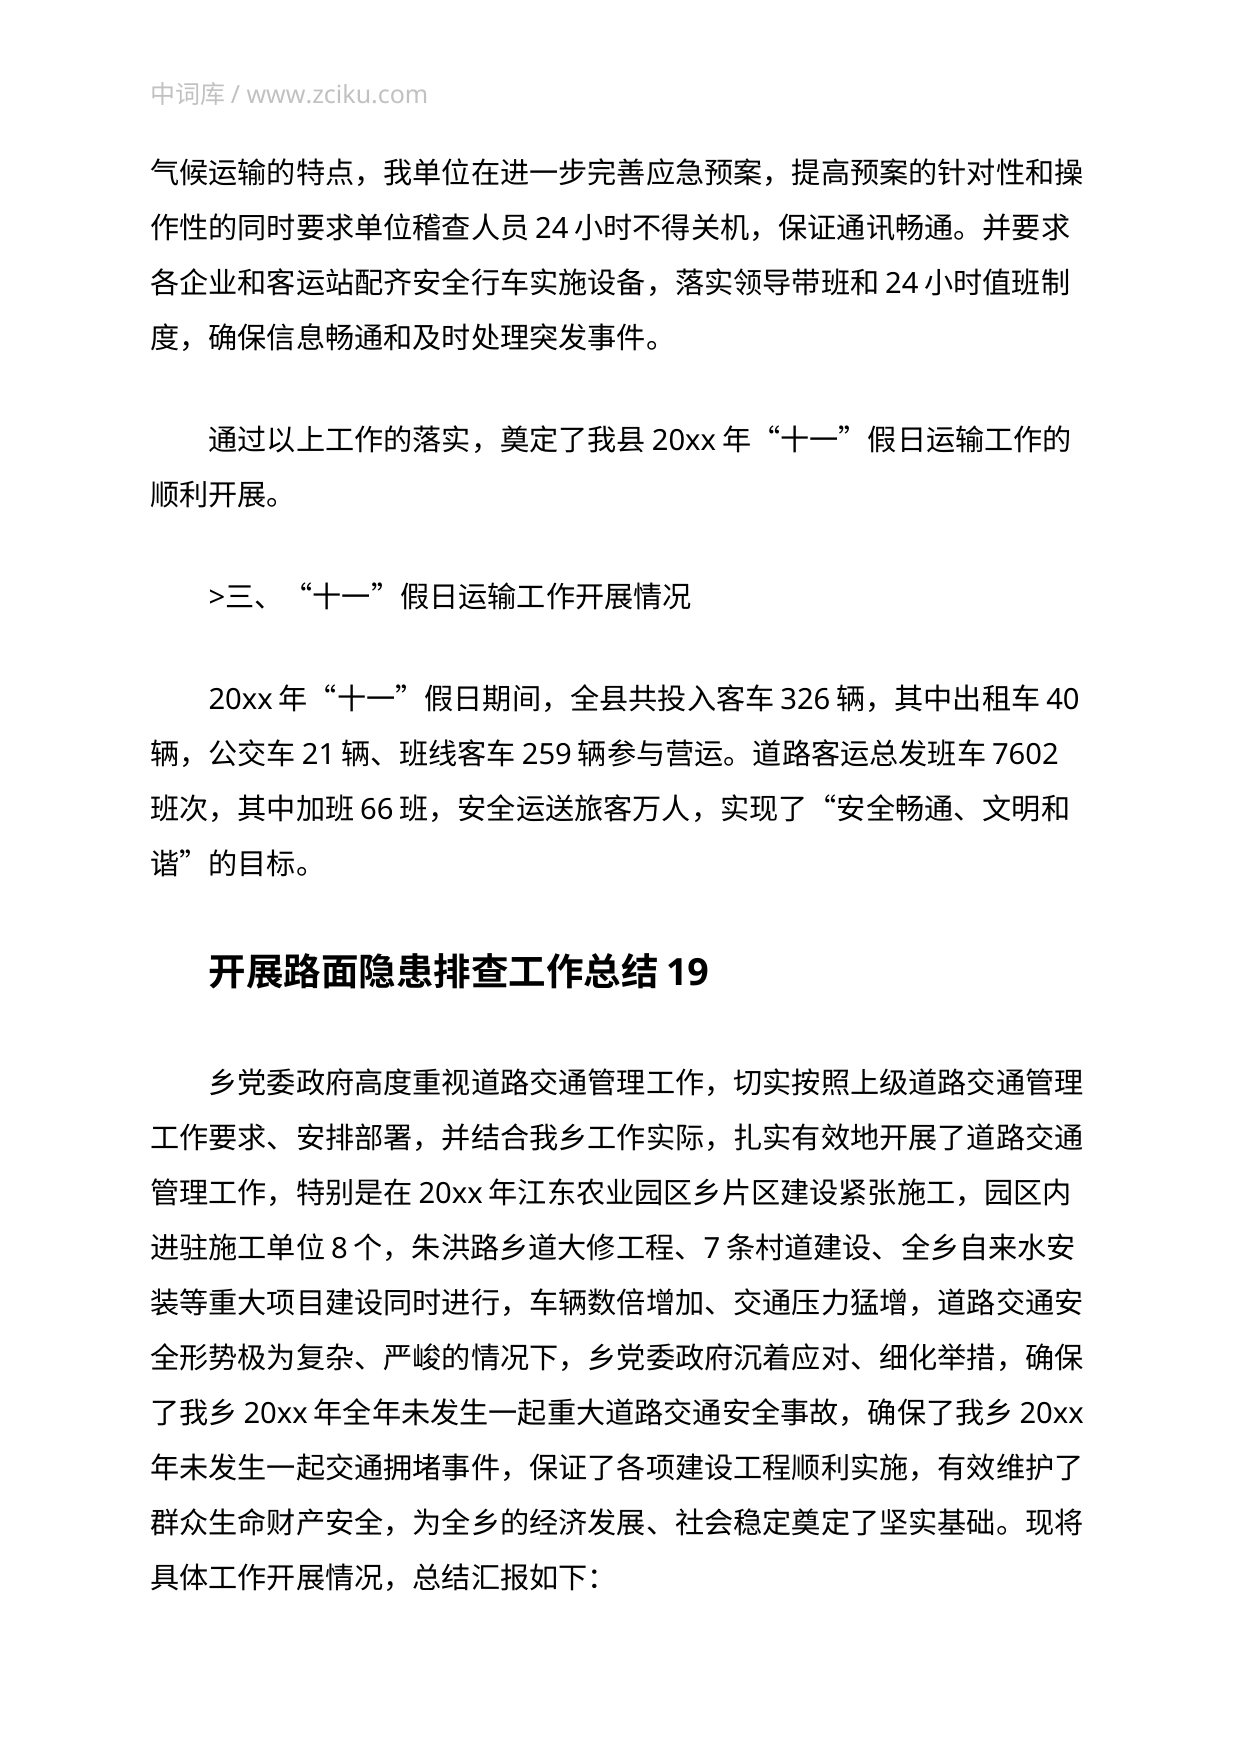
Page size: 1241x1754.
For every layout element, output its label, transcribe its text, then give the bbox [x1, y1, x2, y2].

text 通过以上工作的落实，奠定了我县20xx年“十一”假日运输工作的顺利开展。 [150, 417, 1090, 514]
text 20xx年“十一”假日期间，全县共投入客车326辆，其中出租车40辆，公交车21辆、班线客车259辆参与营运。道路客运总发班车7602班次，其中加班66班，安全运送旅客万人，实现了“安全畅通、文明和谐”的目标。 [150, 675, 1090, 883]
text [150, 150, 1090, 357]
text 乡党委政府高度重视道路交通管理工作，切实按照上级道路交通管理工作要求、安排部署，并结合我乡工作实际，扎实有效地开展了道路交通管理工作，特别是在20xx年江东农业园区乡片区建设紧张施工，园区内进驻施工单位8个，朱洪路乡道大修工程、7条村道建设、全乡自来水安装等重大项目建设同时进行，车辆数倍增加、交通压力猛增，道路交通安全形势极为复杂、严峻的情况下，乡党委政府沉着应对、细化举措，确保了我乡20xx年全年未发生一起重大道路交通安全事故，确保了我乡20xx年未发生一起交通拥堵事件，保证了各项建设工程顺利实施，有效维护了群众生命财产安全，为全乡的经济发展、社会稳定奠定了坚实基础。现将具体工作开展情况，总结汇报如下： [150, 1060, 1090, 1596]
text 开展路面隐患排查工作总结19 [150, 942, 1090, 997]
text >三、“十一”假日运输工作开展情况 [150, 573, 1090, 616]
